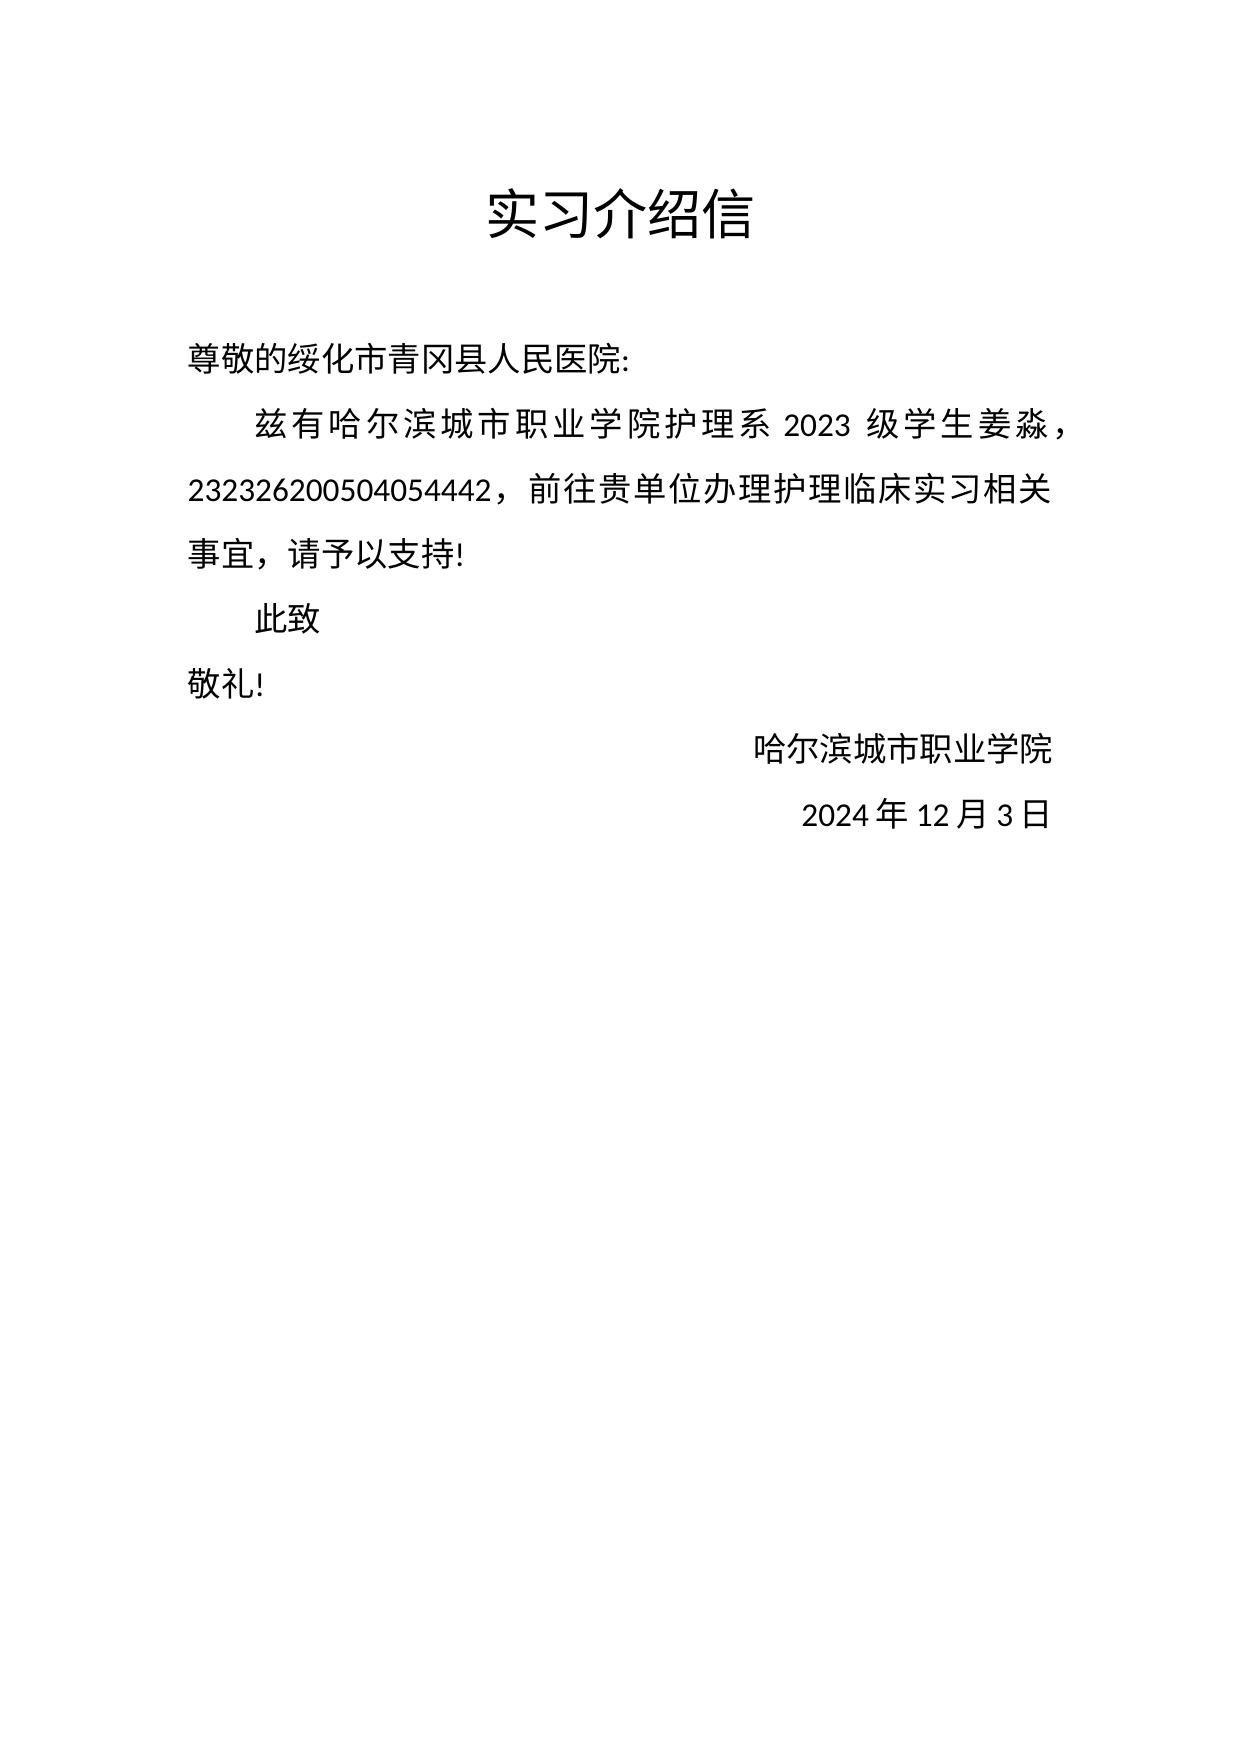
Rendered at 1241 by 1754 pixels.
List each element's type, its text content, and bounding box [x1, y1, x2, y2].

text 2024年12月3日 [187, 779, 1053, 844]
text 哈尔滨城市职业学院 [187, 714, 1053, 779]
text 兹有哈尔滨城市职业学院护理系2023 级学生姜淼，232326200504054442，前往贵单位办理护理临床实习相关事宜，请予以支持! [187, 389, 1053, 584]
text 实习介绍信 [187, 162, 1053, 259]
text 敬礼! [187, 649, 1053, 714]
text 尊敬的绥化市青冈县人民医院: [187, 324, 1053, 389]
text 此致 [187, 584, 1053, 649]
